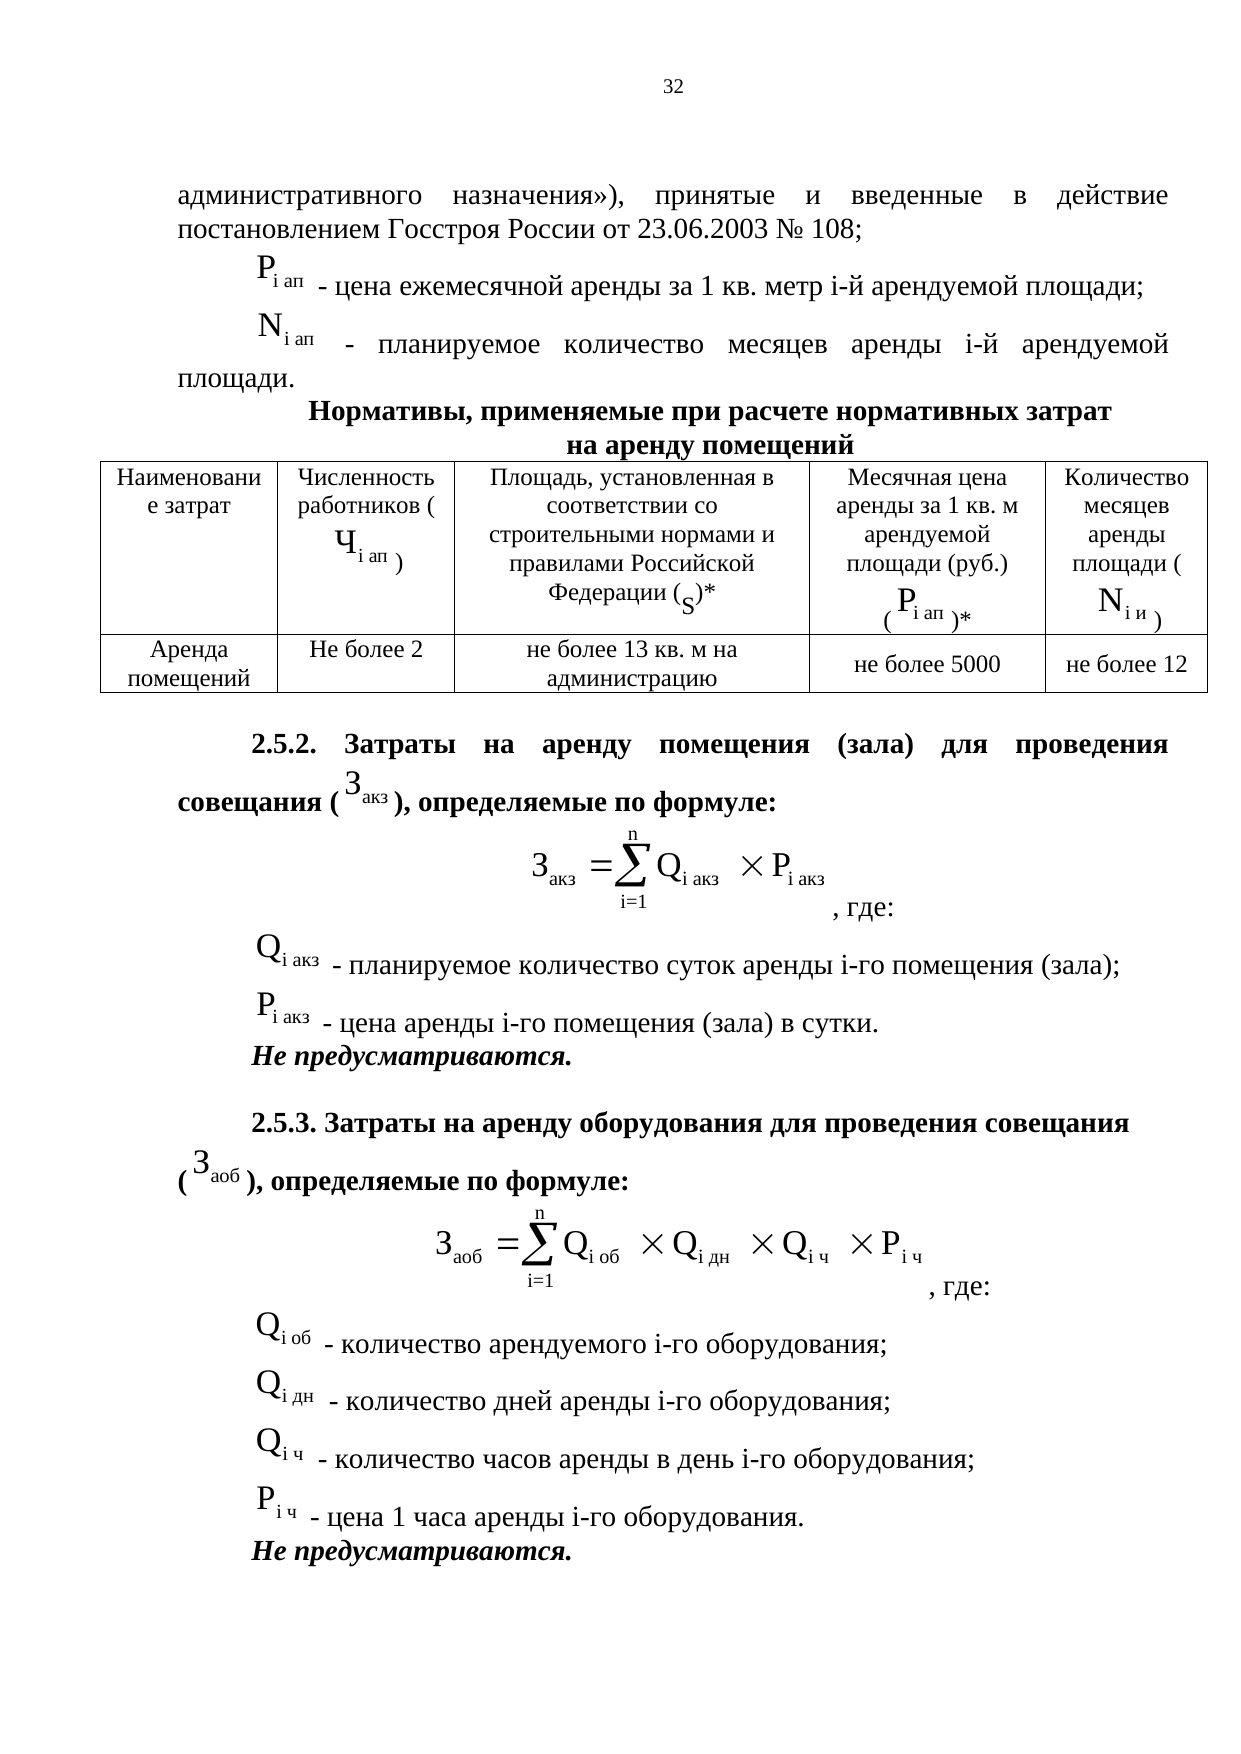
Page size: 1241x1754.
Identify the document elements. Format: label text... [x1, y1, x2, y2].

table_header Месячная цена аренды за 1 кв. м арендуемой площади (руб.) ()* [810, 462, 1045, 633]
table_header Площадь, установленная в соответствии со строительными нормами и правилами Российской Федерации (S)* [455, 462, 809, 633]
text , где: [177, 1197, 1169, 1301]
text Нормативы, применяемые при расчете нормативных затрат [177, 393, 1169, 427]
table_header Количество месяцев аренды площади () [1046, 462, 1207, 633]
text - количество часов аренды в день i-го оборудования; [177, 1417, 1169, 1475]
text - планируемое количество месяцев аренды i-й арендуемой площади. [177, 302, 1169, 393]
table_header Численность работников () [278, 462, 454, 633]
text - цена 1 часа аренды i-го оборудования. [177, 1475, 1169, 1533]
text , где: [177, 818, 1169, 923]
text - цена ежемесячной аренды за 1 кв. метр i-й арендуемой площади; [177, 244, 1169, 302]
text Не предусматриваются. [177, 1038, 1169, 1072]
text - количество дней аренды i-го оборудования; [177, 1359, 1169, 1417]
table_header Наименование затрат [101, 462, 277, 633]
text 2.5.3. Затраты на аренду оборудования для проведения совещания [177, 1105, 1169, 1139]
text на аренду помещений [177, 427, 1169, 461]
text - цена аренды i-го помещения (зала) в сутки. [177, 981, 1169, 1038]
table_cell Аренда помещений [101, 635, 277, 692]
text 2.5.2. Затраты на аренду помещения (зала) для проведения совещания (), определяемые по формуле: [177, 727, 1169, 818]
text - планируемое количество суток аренды i-го помещения (зала); [177, 923, 1169, 981]
text - количество арендуемого i-го оборудования; [177, 1301, 1169, 1359]
table_cell не более 12 [1046, 635, 1207, 692]
table_cell не более 5000 [810, 635, 1045, 692]
table_cell не более 13 кв. м на администрацию [455, 635, 809, 692]
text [177, 177, 1169, 244]
text (), определяемые по формуле: [177, 1139, 1169, 1197]
text Не предусматриваются. [177, 1533, 1169, 1566]
table_cell Не более 2 [278, 635, 454, 692]
